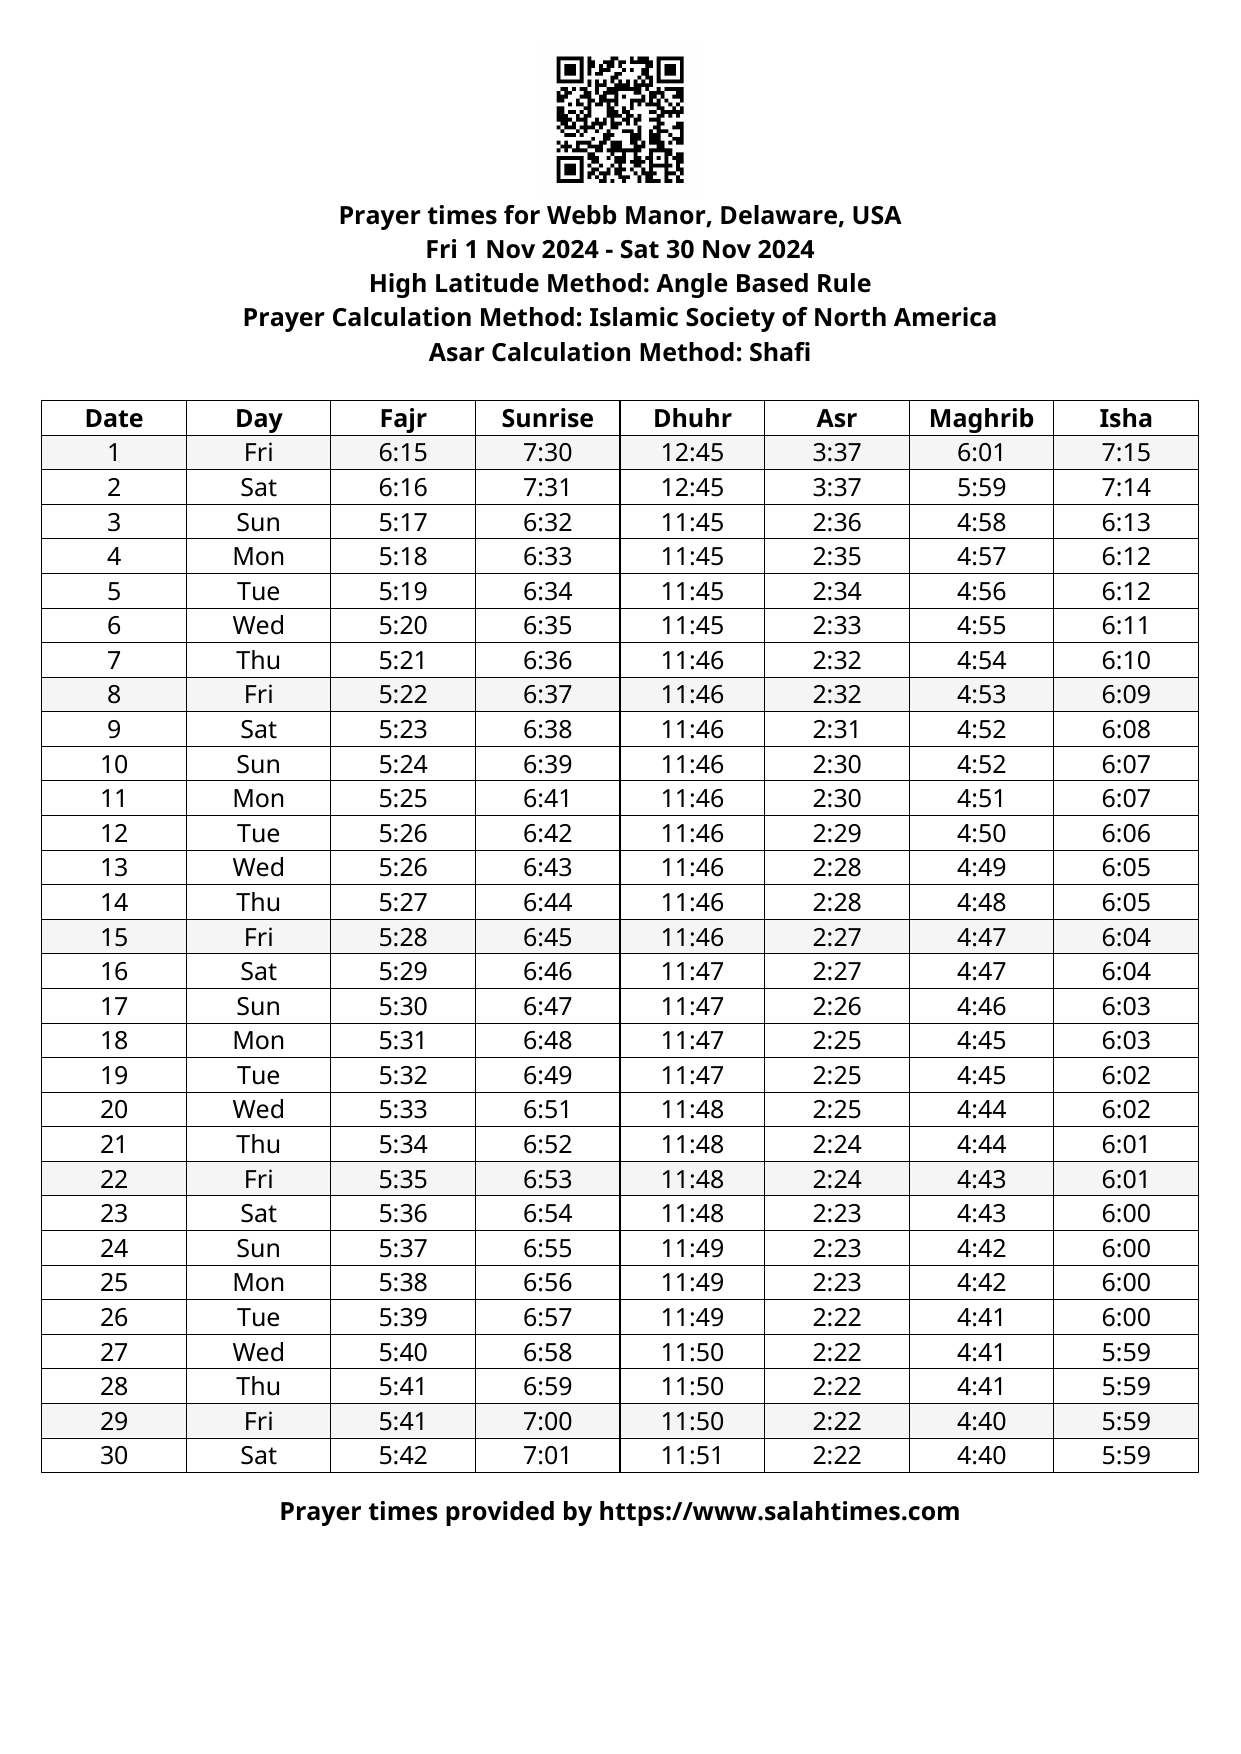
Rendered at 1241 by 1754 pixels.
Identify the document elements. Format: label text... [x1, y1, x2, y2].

picture [542, 41, 699, 198]
table_cell 6:43 [476, 851, 619, 884]
table_cell 4:44 [910, 1127, 1053, 1161]
table_cell 6:44 [476, 885, 619, 919]
table_cell 4:51 [910, 781, 1053, 815]
table_cell 4:42 [910, 1231, 1053, 1264]
table_cell 2:22 [765, 1439, 909, 1472]
table_header Isha [1054, 401, 1198, 434]
table_cell 11:46 [621, 747, 764, 780]
table_cell 5:19 [331, 574, 475, 607]
table_cell 11:47 [621, 989, 764, 1022]
table_cell 11:49 [621, 1300, 764, 1334]
table_cell Wed [187, 609, 330, 642]
table_cell 3:37 [765, 436, 909, 469]
text High Latitude Method: Angle Based Rule [42, 266, 1198, 300]
table_header Asr [765, 401, 909, 434]
table_cell 6:57 [476, 1300, 619, 1334]
table_cell 6:53 [476, 1162, 619, 1195]
table_cell 11:48 [621, 1196, 764, 1230]
table_cell Fri [187, 436, 330, 469]
table_cell 6:41 [476, 781, 619, 815]
table_cell 11:50 [621, 1335, 764, 1368]
table_cell Wed [187, 1093, 330, 1126]
table_cell Fri [187, 1404, 330, 1437]
table_cell 2:25 [765, 1058, 909, 1092]
table_cell 6:48 [476, 1024, 619, 1057]
table_cell 11:46 [621, 816, 764, 849]
table_cell 2:22 [765, 1404, 909, 1437]
table_cell 4:43 [910, 1196, 1053, 1230]
table_cell 4:52 [910, 712, 1053, 746]
table_cell 6:00 [1054, 1196, 1198, 1230]
table_cell 5:37 [331, 1231, 475, 1264]
table_cell 4:43 [910, 1162, 1053, 1195]
table_cell 11:45 [621, 574, 764, 607]
table_cell Mon [187, 1266, 330, 1299]
table_cell 26 [42, 1300, 186, 1334]
table_cell 4:42 [910, 1266, 1053, 1299]
table_cell 5:35 [331, 1162, 475, 1195]
table_cell 11:49 [621, 1231, 764, 1264]
table_cell 18 [42, 1024, 186, 1057]
table_cell 4:44 [910, 1093, 1053, 1126]
table_cell 6:00 [1054, 1300, 1198, 1334]
table_cell 2:24 [765, 1127, 909, 1161]
table_cell 6:16 [331, 470, 475, 504]
table_cell Thu [187, 1127, 330, 1161]
text Prayer times provided by https://www.salahtimes.com [42, 1494, 1198, 1528]
table_cell 5:59 [1054, 1439, 1198, 1472]
table_cell 6:37 [476, 678, 619, 711]
table_cell Sun [187, 989, 330, 1022]
table_cell 2:36 [765, 505, 909, 538]
table_cell 5:26 [331, 851, 475, 884]
table_cell 5:29 [331, 954, 475, 988]
text Fri 1 Nov 2024 - Sat 30 Nov 2024 [42, 232, 1198, 266]
table_cell 6:07 [1054, 781, 1198, 815]
table_cell 6:33 [476, 539, 619, 573]
table_cell Sat [187, 954, 330, 988]
table_cell 11:46 [621, 885, 764, 919]
table_cell 2:32 [765, 643, 909, 677]
table_cell 11:46 [621, 712, 764, 746]
table_cell Fri [187, 1162, 330, 1195]
table_cell 6:08 [1054, 712, 1198, 746]
table_cell 5:40 [331, 1335, 475, 1368]
table_cell 2:33 [765, 609, 909, 642]
table_cell 2:24 [765, 1162, 909, 1195]
table_cell 6:01 [1054, 1127, 1198, 1161]
table_cell 6:59 [476, 1369, 619, 1403]
table_cell Fri [187, 678, 330, 711]
table_cell 7:30 [476, 436, 619, 469]
table_cell 5:33 [331, 1093, 475, 1126]
table_cell 14 [42, 885, 186, 919]
table_cell 6:03 [1054, 1024, 1198, 1057]
table_cell 7:14 [1054, 470, 1198, 504]
table_cell 5:34 [331, 1127, 475, 1161]
table_cell 27 [42, 1335, 186, 1368]
table_cell 2:25 [765, 1024, 909, 1057]
table_cell 6:46 [476, 954, 619, 988]
table_cell 6:11 [1054, 609, 1198, 642]
table_cell 2:22 [765, 1300, 909, 1334]
table_cell 4:41 [910, 1369, 1053, 1403]
table_cell 7:00 [476, 1404, 619, 1437]
table_cell 6:04 [1054, 954, 1198, 988]
table_cell 6:47 [476, 989, 619, 1022]
table_cell 5:41 [331, 1369, 475, 1403]
table_cell 6:07 [1054, 747, 1198, 780]
table_cell 7:31 [476, 470, 619, 504]
table_cell 6:02 [1054, 1093, 1198, 1126]
table_cell 11:48 [621, 1127, 764, 1161]
table_cell Mon [187, 539, 330, 573]
table_cell 6:55 [476, 1231, 619, 1264]
table_cell 4:57 [910, 539, 1053, 573]
table_cell 5:59 [1054, 1335, 1198, 1368]
table_cell 11:46 [621, 781, 764, 815]
table_cell 2:26 [765, 989, 909, 1022]
table_cell 6:05 [1054, 885, 1198, 919]
table_cell 4:55 [910, 609, 1053, 642]
table_cell 5:28 [331, 920, 475, 953]
text Asar Calculation Method: Shafi [42, 334, 1198, 368]
table_cell 7:15 [1054, 436, 1198, 469]
table_cell 6:12 [1054, 574, 1198, 607]
table_cell 11:46 [621, 851, 764, 884]
table_cell 11:47 [621, 1058, 764, 1092]
table_cell 5:42 [331, 1439, 475, 1472]
table_cell 2:35 [765, 539, 909, 573]
table_cell 4 [42, 539, 186, 573]
table_header Dhuhr [621, 401, 764, 434]
table_cell Fri [187, 920, 330, 953]
table_cell 5:26 [331, 816, 475, 849]
table_header Day [187, 401, 330, 434]
table_cell 5:18 [331, 539, 475, 573]
table_cell 2:27 [765, 920, 909, 953]
table_cell 4:56 [910, 574, 1053, 607]
text Prayer Calculation Method: Islamic Society of North America [42, 300, 1198, 334]
table_cell Sat [187, 470, 330, 504]
table_cell 5:59 [1054, 1369, 1198, 1403]
table_cell 4:54 [910, 643, 1053, 677]
table_cell 6:09 [1054, 678, 1198, 711]
table_cell 6:15 [331, 436, 475, 469]
table_cell 6:03 [1054, 989, 1198, 1022]
table_cell 5:22 [331, 678, 475, 711]
table_cell 2:27 [765, 954, 909, 988]
table_cell Tue [187, 1300, 330, 1334]
table_cell 11 [42, 781, 186, 815]
table_cell 4:47 [910, 920, 1053, 953]
table_cell 17 [42, 989, 186, 1022]
table_cell Mon [187, 1024, 330, 1057]
table_cell 22 [42, 1162, 186, 1195]
table_cell 2:28 [765, 885, 909, 919]
table_cell Thu [187, 885, 330, 919]
table_cell 4:48 [910, 885, 1053, 919]
table_cell 6:12 [1054, 539, 1198, 573]
table_cell 5:24 [331, 747, 475, 780]
table_cell Wed [187, 1335, 330, 1368]
table_cell 2:25 [765, 1093, 909, 1126]
table_cell 6:42 [476, 816, 619, 849]
table_cell 2:23 [765, 1266, 909, 1299]
table_cell 6:34 [476, 574, 619, 607]
table_cell 5:17 [331, 505, 475, 538]
table_header Sunrise [476, 401, 619, 434]
table_cell 23 [42, 1196, 186, 1230]
table_cell 4:53 [910, 678, 1053, 711]
table_cell 4:41 [910, 1335, 1053, 1368]
table_cell 5:38 [331, 1266, 475, 1299]
table_cell 5:59 [910, 470, 1053, 504]
table_cell 11:50 [621, 1404, 764, 1437]
table_cell Thu [187, 643, 330, 677]
table_cell 30 [42, 1439, 186, 1472]
table_cell 25 [42, 1266, 186, 1299]
table_cell 8 [42, 678, 186, 711]
table_cell 6:45 [476, 920, 619, 953]
table_cell 6:00 [1054, 1231, 1198, 1264]
table_cell 5:27 [331, 885, 475, 919]
table_header Fajr [331, 401, 475, 434]
table_cell 2:22 [765, 1369, 909, 1403]
table_cell 2:32 [765, 678, 909, 711]
table_cell 11:45 [621, 609, 764, 642]
table_cell 11:45 [621, 505, 764, 538]
table_cell 3:37 [765, 470, 909, 504]
table_cell 11:47 [621, 1024, 764, 1057]
table_cell 2:30 [765, 747, 909, 780]
table_cell 6:52 [476, 1127, 619, 1161]
table_cell 2:29 [765, 816, 909, 849]
table_cell 2 [42, 470, 186, 504]
table_cell 11:50 [621, 1369, 764, 1403]
table_cell 4:45 [910, 1024, 1053, 1057]
table_cell Sun [187, 505, 330, 538]
table_cell Mon [187, 781, 330, 815]
table_cell 6:49 [476, 1058, 619, 1092]
table_cell 4:58 [910, 505, 1053, 538]
table_cell 5 [42, 574, 186, 607]
table_cell 5:21 [331, 643, 475, 677]
table_cell 6:05 [1054, 851, 1198, 884]
table_cell 4:52 [910, 747, 1053, 780]
table_cell 6:54 [476, 1196, 619, 1230]
table_cell 11:51 [621, 1439, 764, 1472]
table_cell 11:46 [621, 678, 764, 711]
table_cell 1 [42, 436, 186, 469]
table_cell 11:46 [621, 643, 764, 677]
table_cell 12:45 [621, 436, 764, 469]
table_cell 11:45 [621, 539, 764, 573]
table_cell 24 [42, 1231, 186, 1264]
table_cell 4:45 [910, 1058, 1053, 1092]
table_cell 6:04 [1054, 920, 1198, 953]
table_cell 11:47 [621, 954, 764, 988]
table_cell 6:00 [1054, 1266, 1198, 1299]
table_cell 12 [42, 816, 186, 849]
table_cell 3 [42, 505, 186, 538]
table_cell 6:58 [476, 1335, 619, 1368]
table_cell 12:45 [621, 470, 764, 504]
table_cell 5:41 [331, 1404, 475, 1437]
text Prayer times for Webb Manor, Delaware, USA [42, 198, 1198, 232]
table_cell 4:41 [910, 1300, 1053, 1334]
table_cell Sun [187, 1231, 330, 1264]
table_cell 11:48 [621, 1093, 764, 1126]
table_cell 5:32 [331, 1058, 475, 1092]
table_cell 6 [42, 609, 186, 642]
table_cell 4:47 [910, 954, 1053, 988]
table_cell 5:39 [331, 1300, 475, 1334]
table_cell 13 [42, 851, 186, 884]
table_cell 9 [42, 712, 186, 746]
table_cell 6:32 [476, 505, 619, 538]
table_cell 2:30 [765, 781, 909, 815]
table_cell 6:56 [476, 1266, 619, 1299]
table_cell 4:46 [910, 989, 1053, 1022]
table_cell Tue [187, 1058, 330, 1092]
table_cell 2:23 [765, 1231, 909, 1264]
table_cell 11:48 [621, 1162, 764, 1195]
table_cell Sun [187, 747, 330, 780]
table_cell 28 [42, 1369, 186, 1403]
table_header Date [42, 401, 186, 434]
table_cell 5:31 [331, 1024, 475, 1057]
table_cell 5:25 [331, 781, 475, 815]
table_cell Thu [187, 1369, 330, 1403]
table_cell 16 [42, 954, 186, 988]
table_cell 11:49 [621, 1266, 764, 1299]
table_cell 6:51 [476, 1093, 619, 1126]
table_cell 5:59 [1054, 1404, 1198, 1437]
table_cell 5:23 [331, 712, 475, 746]
table_cell 6:02 [1054, 1058, 1198, 1092]
table_cell Tue [187, 574, 330, 607]
table_cell 6:01 [910, 436, 1053, 469]
table_cell 5:36 [331, 1196, 475, 1230]
table_cell 6:01 [1054, 1162, 1198, 1195]
table_cell Wed [187, 851, 330, 884]
table_cell 6:39 [476, 747, 619, 780]
table_cell 6:06 [1054, 816, 1198, 849]
table_cell Sat [187, 1439, 330, 1472]
table_cell 6:35 [476, 609, 619, 642]
table_cell Sat [187, 712, 330, 746]
table_cell 2:31 [765, 712, 909, 746]
table_cell 5:30 [331, 989, 475, 1022]
table_cell 2:22 [765, 1335, 909, 1368]
table_cell 6:10 [1054, 643, 1198, 677]
table_cell 2:34 [765, 574, 909, 607]
table_cell 4:50 [910, 816, 1053, 849]
table_cell 4:49 [910, 851, 1053, 884]
table_cell 7:01 [476, 1439, 619, 1472]
table_cell 20 [42, 1093, 186, 1126]
table_cell 4:40 [910, 1404, 1053, 1437]
table_cell 19 [42, 1058, 186, 1092]
table_cell 10 [42, 747, 186, 780]
table_header Maghrib [910, 401, 1053, 434]
table_cell 15 [42, 920, 186, 953]
table_cell 29 [42, 1404, 186, 1437]
table_cell 21 [42, 1127, 186, 1161]
table_cell 6:36 [476, 643, 619, 677]
table_cell 2:23 [765, 1196, 909, 1230]
table_cell 2:28 [765, 851, 909, 884]
table_cell 5:20 [331, 609, 475, 642]
table_cell 6:13 [1054, 505, 1198, 538]
table_cell 6:38 [476, 712, 619, 746]
table_cell Tue [187, 816, 330, 849]
table_cell 7 [42, 643, 186, 677]
table_cell 11:46 [621, 920, 764, 953]
table_cell Sat [187, 1196, 330, 1230]
table_cell 4:40 [910, 1439, 1053, 1472]
